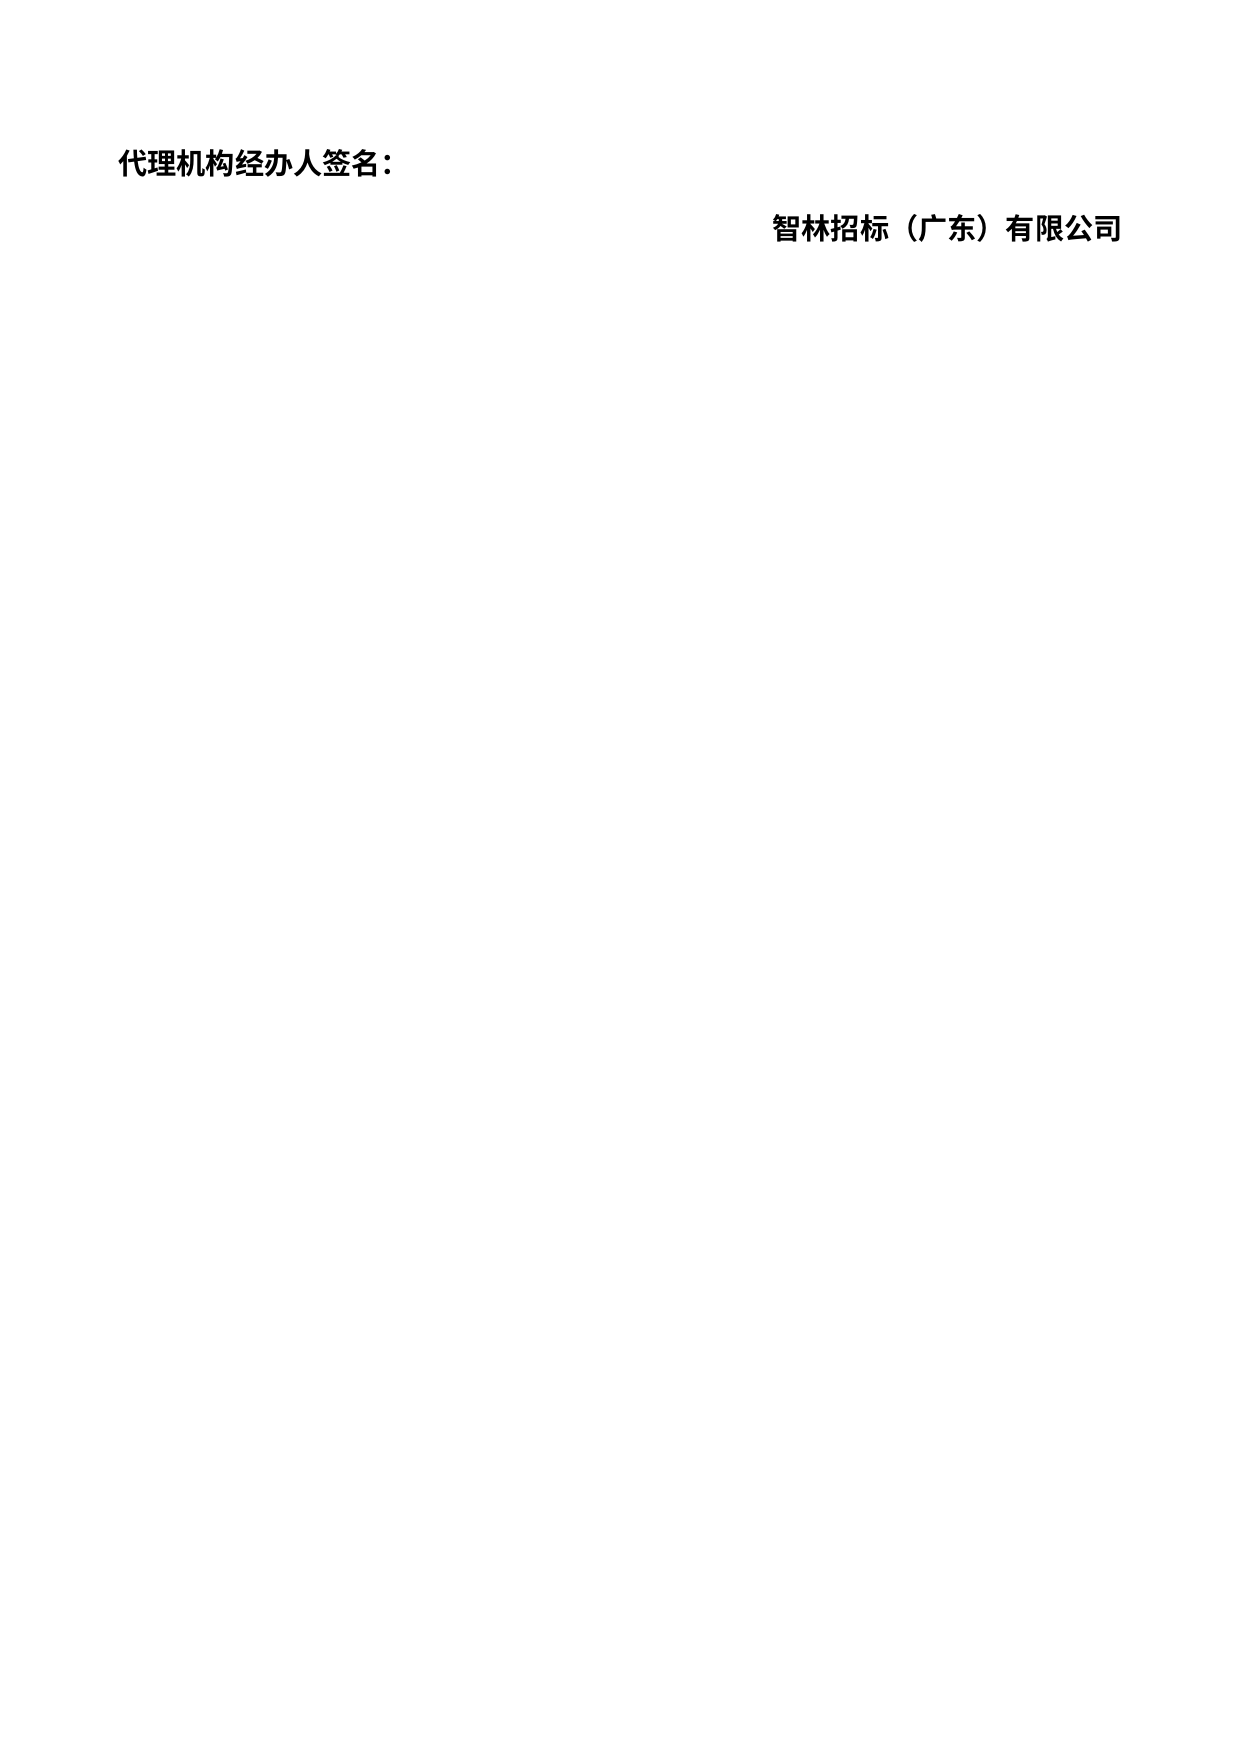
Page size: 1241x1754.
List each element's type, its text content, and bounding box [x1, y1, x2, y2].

text 智林招标（广东）有限公司 [118, 194, 1122, 259]
text 代理机构经办人签名： [118, 129, 1122, 194]
